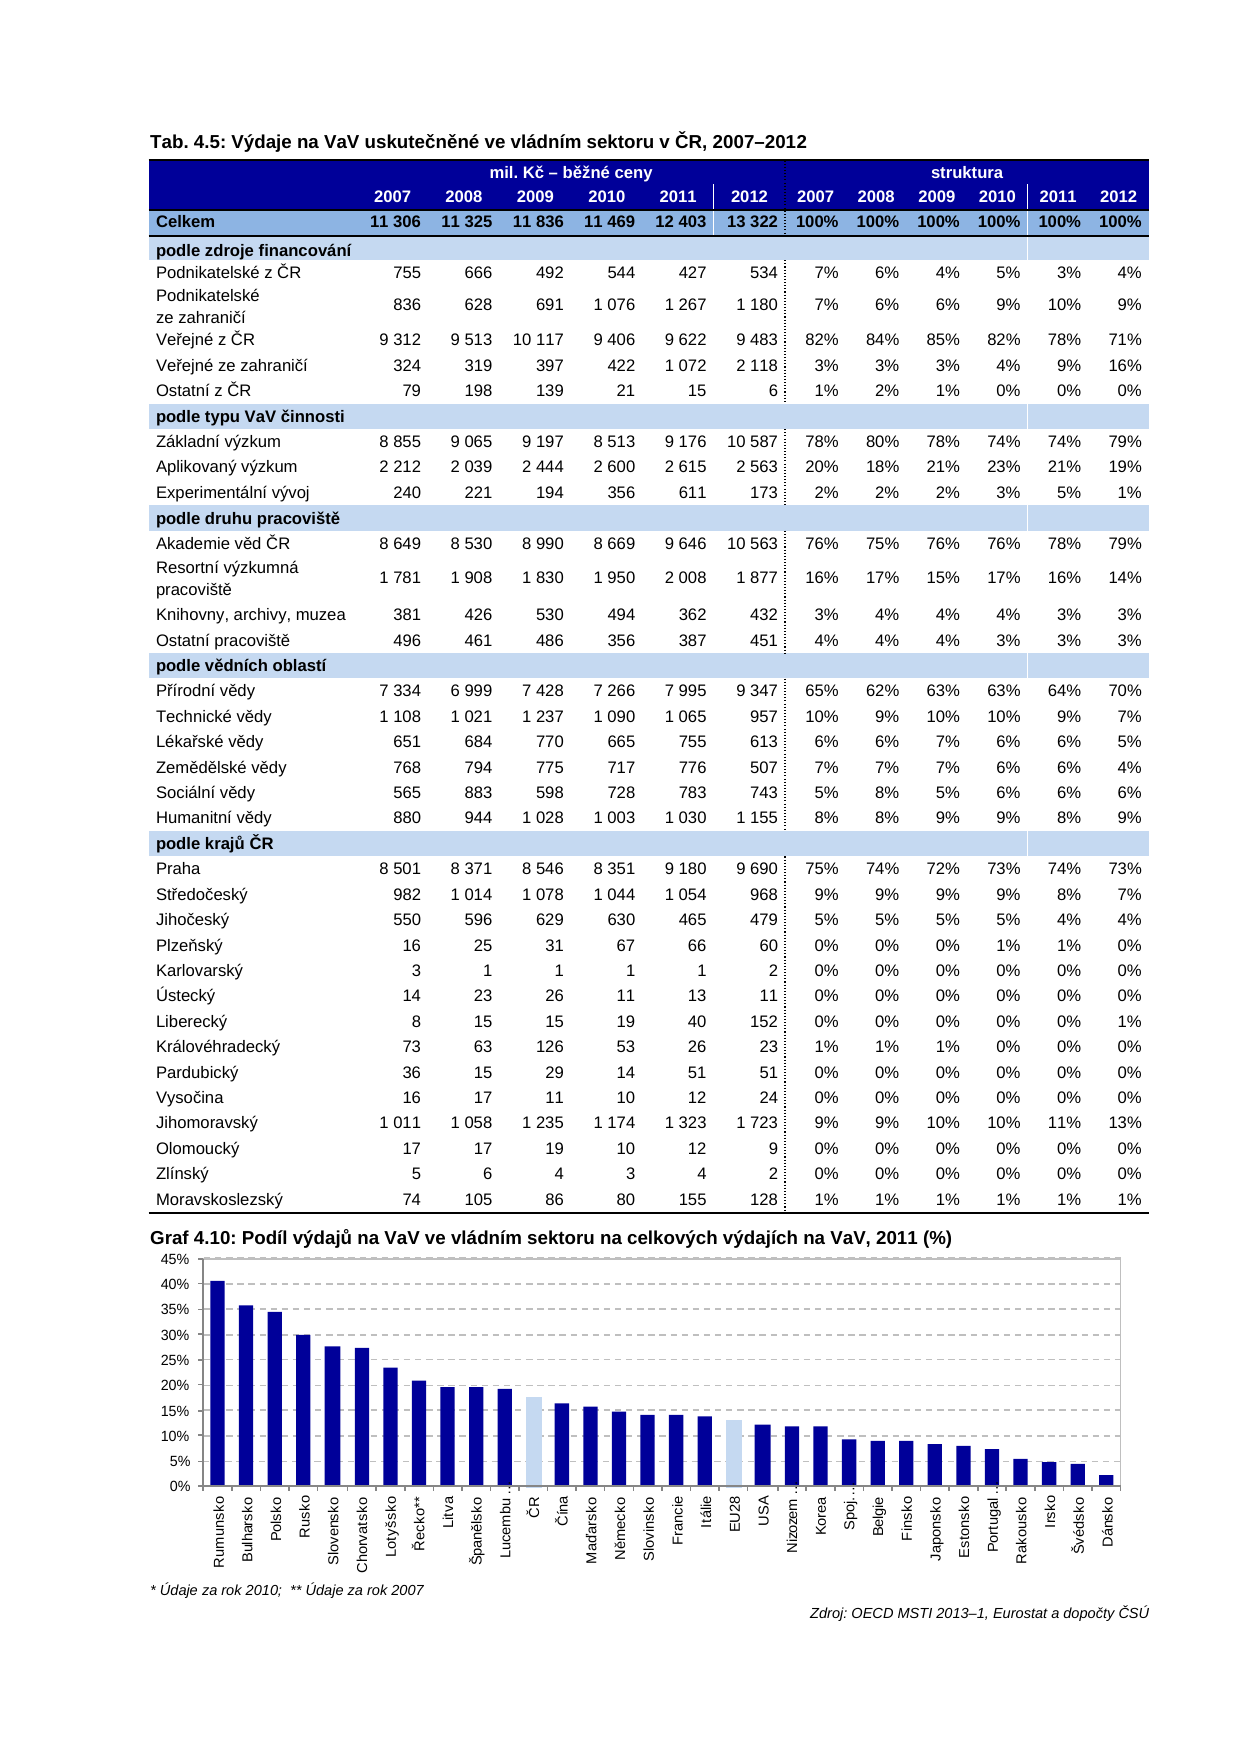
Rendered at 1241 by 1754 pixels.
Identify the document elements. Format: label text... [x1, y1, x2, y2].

table_cell 80% [846, 429, 906, 454]
table_cell 728 [571, 780, 642, 806]
table_cell 2010 [571, 184, 642, 209]
table_cell podle vědních oblastí [149, 653, 785, 678]
table_cell 492 [499, 260, 571, 286]
table_cell 324 [357, 353, 428, 378]
table_cell 836 [357, 286, 428, 327]
table_cell 2% [906, 480, 967, 505]
table_cell 78% [1028, 328, 1088, 353]
table_cell 611 [642, 480, 713, 505]
table_cell 2 039 [428, 455, 499, 480]
table_cell Humanitní vědy [149, 806, 357, 831]
table_cell 426 [428, 602, 499, 628]
table_cell [785, 505, 846, 531]
table_cell 76% [906, 531, 967, 556]
table_cell 75% [846, 531, 906, 556]
table_cell 7% [846, 755, 906, 780]
table_cell 7% [785, 286, 846, 327]
table_cell 427 [642, 260, 713, 286]
table_cell 4% [906, 602, 967, 628]
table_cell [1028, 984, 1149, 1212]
table_cell 10% [906, 704, 967, 729]
table_cell 12 403 [642, 211, 713, 235]
table_cell 9% [846, 704, 906, 729]
table_cell 5% [906, 780, 967, 806]
table_cell Experimentální vývoj [149, 480, 357, 505]
table_cell 78% [906, 429, 967, 454]
table_cell 3% [1028, 602, 1088, 628]
table_cell 18% [846, 455, 906, 480]
table_cell podle typu VaV činnosti [149, 404, 785, 429]
table_cell 3% [1088, 628, 1149, 653]
table_cell 9% [967, 286, 1027, 327]
table_cell Podnikatelské z ČR [149, 260, 357, 286]
table_cell 4% [785, 628, 846, 653]
table_cell 23% [967, 455, 1027, 480]
table_cell 461 [428, 628, 499, 653]
table_cell 2007 [357, 184, 428, 209]
table_cell 9 406 [571, 328, 642, 353]
table_cell 1 090 [571, 704, 642, 729]
table_cell 3% [1028, 628, 1088, 653]
table_cell [1028, 505, 1088, 531]
table_cell 100% [1088, 211, 1149, 235]
table_cell 21% [1028, 455, 1088, 480]
table_cell 76% [785, 531, 846, 556]
table_cell 11 836 [499, 211, 571, 235]
table_cell 4% [967, 353, 1027, 378]
table_cell 1 237 [499, 704, 571, 729]
table_cell 3% [906, 353, 967, 378]
table_cell 4% [1088, 260, 1149, 286]
table_cell Zemědělské vědy [149, 755, 357, 780]
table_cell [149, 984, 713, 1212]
table_cell [906, 505, 967, 531]
table_cell 5% [1088, 729, 1149, 755]
table_cell 194 [499, 480, 571, 505]
table_cell 1 877 [714, 556, 785, 602]
table_cell 2 212 [357, 455, 428, 480]
table_cell Ostatní z ČR [149, 378, 357, 404]
table_cell 9 065 [428, 429, 499, 454]
table_cell 613 [714, 729, 785, 755]
table_cell 6 [714, 378, 785, 404]
table_cell 3% [967, 480, 1027, 505]
table_cell 79 [357, 378, 428, 404]
table_cell 2011 [1028, 184, 1088, 209]
table_cell [785, 237, 846, 260]
table_cell 4% [1088, 755, 1149, 780]
table_cell 1 267 [642, 286, 713, 327]
table_cell 651 [357, 729, 428, 755]
table_cell Sociální vědy [149, 780, 357, 806]
table_cell 4% [846, 628, 906, 653]
table_cell 496 [357, 628, 428, 653]
table_cell 19% [1088, 455, 1149, 480]
table_cell 15% [906, 556, 967, 602]
table_cell 70% [1088, 679, 1149, 704]
table_cell 21 [571, 378, 642, 404]
table_cell [846, 237, 906, 260]
table_cell 10 117 [499, 328, 571, 353]
table_cell 16% [785, 556, 846, 602]
table_cell 1 003 [571, 806, 642, 831]
table_cell 10% [967, 704, 1027, 729]
table_cell 82% [785, 328, 846, 353]
table_cell 1 028 [499, 806, 571, 831]
table_cell 17% [846, 556, 906, 602]
table_cell 9% [1028, 353, 1088, 378]
table_cell 665 [571, 729, 642, 755]
table_cell 79% [1088, 531, 1149, 556]
table_cell 85% [906, 328, 967, 353]
table_cell 1% [785, 378, 846, 404]
table_cell 7 334 [357, 679, 428, 704]
table_cell 84% [846, 328, 906, 353]
table_cell 494 [571, 602, 642, 628]
table_cell 666 [428, 260, 499, 286]
table_cell 8% [846, 806, 906, 831]
table_cell 1 021 [428, 704, 499, 729]
table_cell 8 669 [571, 531, 642, 556]
table_cell 11 306 [357, 211, 428, 235]
table_cell 11 325 [428, 211, 499, 235]
table_cell 5% [967, 260, 1027, 286]
table_cell 8 990 [499, 531, 571, 556]
table_cell 6% [846, 286, 906, 327]
table_cell [846, 505, 906, 531]
table_cell 2012 [714, 184, 785, 209]
table_cell 598 [499, 780, 571, 806]
table_cell 198 [428, 378, 499, 404]
table_cell 530 [499, 602, 571, 628]
table_cell [785, 653, 846, 678]
table_cell 2010 [967, 184, 1027, 209]
table_cell 6 999 [428, 679, 499, 704]
table_cell 770 [499, 729, 571, 755]
table_cell 534 [714, 260, 785, 286]
table_cell [1028, 237, 1088, 260]
table_cell Aplikovaný výzkum [149, 455, 357, 480]
table_cell 10% [1028, 286, 1088, 327]
table_cell [1088, 505, 1149, 531]
table_cell 507 [714, 755, 785, 780]
table_cell 3% [785, 353, 846, 378]
table_cell 3% [1028, 260, 1088, 286]
table_cell 240 [357, 480, 428, 505]
table_cell 768 [357, 755, 428, 780]
table_cell 9 347 [714, 679, 785, 704]
table_cell 2 600 [571, 455, 642, 480]
table_cell 1 076 [571, 286, 642, 327]
table_cell [1088, 404, 1149, 429]
table_header [149, 161, 357, 209]
table_cell 9 513 [428, 328, 499, 353]
table_cell 9 176 [642, 429, 713, 454]
table_cell [1028, 653, 1088, 678]
table_cell 397 [499, 353, 571, 378]
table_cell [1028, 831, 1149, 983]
table_cell 2 118 [714, 353, 785, 378]
table_cell 21% [906, 455, 967, 480]
table_cell 743 [714, 780, 785, 806]
table_cell 451 [714, 628, 785, 653]
table_cell 362 [642, 602, 713, 628]
table_cell 3% [846, 353, 906, 378]
table_cell 2009 [906, 184, 967, 209]
table_cell 8 649 [357, 531, 428, 556]
table_cell 100% [785, 211, 846, 235]
table_cell 20% [785, 455, 846, 480]
text Tab. 4.5: Výdaje na VaV uskutečněné ve vládním sektoru v ČR, 2007–2012 [150, 131, 1149, 152]
table_cell 10 587 [714, 429, 785, 454]
table_cell 4% [906, 628, 967, 653]
table_cell Ostatní pracoviště [149, 628, 357, 653]
table_cell 1 830 [499, 556, 571, 602]
table_cell 63% [906, 679, 967, 704]
table_cell 717 [571, 755, 642, 780]
table_cell 2008 [846, 184, 906, 209]
table_cell [906, 404, 967, 429]
table_cell 71% [1088, 328, 1149, 353]
table_cell Resortní výzkumná pracoviště [149, 556, 357, 602]
table_cell [967, 505, 1027, 531]
table_cell 100% [906, 211, 967, 235]
table_cell 16% [1028, 556, 1088, 602]
table_cell 684 [428, 729, 499, 755]
table_cell 628 [428, 286, 499, 327]
table_cell 7 266 [571, 679, 642, 704]
table_cell Veřejné ze zahraničí [149, 353, 357, 378]
table_cell [906, 653, 967, 678]
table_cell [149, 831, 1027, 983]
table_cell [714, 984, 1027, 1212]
table_header struktura [785, 161, 1149, 184]
table_cell 74% [1028, 429, 1088, 454]
table_cell 17% [967, 556, 1027, 602]
table_cell 883 [428, 780, 499, 806]
table_cell 3% [1088, 602, 1149, 628]
table_cell 78% [785, 429, 846, 454]
table_cell 5% [1028, 480, 1088, 505]
table_cell 14% [1088, 556, 1149, 602]
table_cell 78% [1028, 531, 1088, 556]
table_cell 15 [642, 378, 713, 404]
table_cell 63% [967, 679, 1027, 704]
table_cell 1 072 [642, 353, 713, 378]
table_cell 1 908 [428, 556, 499, 602]
table_cell [1028, 404, 1088, 429]
table_cell 356 [571, 480, 642, 505]
table_cell [1088, 237, 1149, 260]
table_cell 4% [967, 602, 1027, 628]
table_cell 7% [785, 260, 846, 286]
table_cell 2 615 [642, 455, 713, 480]
table_cell 82% [967, 328, 1027, 353]
table_cell 783 [642, 780, 713, 806]
table_cell 880 [357, 806, 428, 831]
table_cell 6% [906, 286, 967, 327]
table_cell 2007 [785, 184, 846, 209]
table_cell 9 483 [714, 328, 785, 353]
table_cell 8 855 [357, 429, 428, 454]
table_cell 13 322 [714, 211, 785, 235]
table_cell 6% [846, 260, 906, 286]
table_cell 16% [1088, 353, 1149, 378]
table_cell 755 [642, 729, 713, 755]
table_cell 100% [967, 211, 1027, 235]
table_cell 486 [499, 628, 571, 653]
table_cell 8 530 [428, 531, 499, 556]
table_cell 100% [846, 211, 906, 235]
table_header mil. Kč – běžné ceny [357, 161, 785, 184]
table_cell 10 563 [714, 531, 785, 556]
table_cell [967, 404, 1027, 429]
table_cell 6% [1028, 729, 1088, 755]
table_cell 7% [785, 755, 846, 780]
table_cell 1% [1088, 480, 1149, 505]
table_cell 2009 [499, 184, 571, 209]
table_cell 76% [967, 531, 1027, 556]
table_cell 8% [846, 780, 906, 806]
table_cell Veřejné z ČR [149, 328, 357, 353]
table_cell 8% [785, 806, 846, 831]
table_cell 1 108 [357, 704, 428, 729]
text Zdroj: OECD MSTI 2013–1, Eurostat a dopočty ČSÚ [150, 1605, 1149, 1621]
table_cell 1 155 [714, 806, 785, 831]
text Graf 4.10: Podíl výdajů na VaV ve vládním sektoru na celkových výdajích na VaV, 2011 (%) [150, 1227, 1149, 1248]
table_cell 3% [785, 602, 846, 628]
table_cell 957 [714, 704, 785, 729]
table_cell 1 030 [642, 806, 713, 831]
table_cell 6% [1088, 780, 1149, 806]
table_cell 9% [906, 806, 967, 831]
table_cell Technické vědy [149, 704, 357, 729]
table_cell 6% [846, 729, 906, 755]
table_cell 422 [571, 353, 642, 378]
table_cell 139 [499, 378, 571, 404]
table_cell 62% [846, 679, 906, 704]
table_cell 10% [785, 704, 846, 729]
table_cell 74% [967, 429, 1027, 454]
table_cell [1088, 653, 1149, 678]
table_cell Podnikatelské ze zahraničí [149, 286, 357, 327]
table_cell 173 [714, 480, 785, 505]
text * Údaje za rok 2010; ** Údaje za rok 2007 [150, 1582, 1149, 1598]
table_cell 1% [906, 378, 967, 404]
table_cell 1 065 [642, 704, 713, 729]
table_cell Akademie věd ČR [149, 531, 357, 556]
table_cell 221 [428, 480, 499, 505]
table_cell 1 781 [357, 556, 428, 602]
table_cell 8 513 [571, 429, 642, 454]
table_cell 64% [1028, 679, 1088, 704]
table_cell 2 563 [714, 455, 785, 480]
table_cell 9 646 [642, 531, 713, 556]
table_cell 691 [499, 286, 571, 327]
table_cell 4% [906, 260, 967, 286]
table_cell 100% [1028, 211, 1088, 235]
table_cell 6% [967, 729, 1027, 755]
table_cell Přírodní vědy [149, 679, 357, 704]
table_cell 944 [428, 806, 499, 831]
table_cell Knihovny, archivy, muzea [149, 602, 357, 628]
table_cell 319 [428, 353, 499, 378]
table_cell 9% [1028, 704, 1088, 729]
table_cell 7% [1088, 704, 1149, 729]
table_cell Lékařské vědy [149, 729, 357, 755]
table_cell 1 950 [571, 556, 642, 602]
table_cell 2011 [642, 184, 713, 209]
table_cell 775 [499, 755, 571, 780]
table_cell [906, 237, 967, 260]
table_cell 2% [846, 378, 906, 404]
table_cell 7 428 [499, 679, 571, 704]
table_cell 6% [967, 780, 1027, 806]
table_cell podle druhu pracoviště [149, 505, 785, 531]
table_cell 3% [967, 628, 1027, 653]
table_cell [967, 653, 1027, 678]
table_cell 0% [967, 378, 1027, 404]
table_cell 432 [714, 602, 785, 628]
table_cell 7 995 [642, 679, 713, 704]
table_cell 9 197 [499, 429, 571, 454]
table_cell 565 [357, 780, 428, 806]
table_cell 794 [428, 755, 499, 780]
table_cell 79% [1088, 429, 1149, 454]
table_cell 9% [1088, 286, 1149, 327]
table_cell 9% [1088, 806, 1149, 831]
table_cell 9 312 [357, 328, 428, 353]
table_cell 1 180 [714, 286, 785, 327]
table_cell 4% [846, 602, 906, 628]
table_cell 356 [571, 628, 642, 653]
table_cell 2 008 [642, 556, 713, 602]
table_cell 544 [571, 260, 642, 286]
table_cell 9 622 [642, 328, 713, 353]
table_cell 2% [785, 480, 846, 505]
table_cell 6% [1028, 755, 1088, 780]
table_cell 2012 [1088, 184, 1149, 209]
table_cell Celkem [149, 211, 357, 235]
table_cell 6% [785, 729, 846, 755]
table_cell 2% [846, 480, 906, 505]
table_cell 7% [906, 729, 967, 755]
table_cell 7% [906, 755, 967, 780]
table_cell 8% [1028, 806, 1088, 831]
table_cell 387 [642, 628, 713, 653]
table_cell 2 444 [499, 455, 571, 480]
table_cell 776 [642, 755, 713, 780]
table_cell 755 [357, 260, 428, 286]
table_cell 11 469 [571, 211, 642, 235]
table_cell [846, 404, 906, 429]
table_cell 381 [357, 602, 428, 628]
table_cell 0% [1088, 378, 1149, 404]
table_cell 2008 [428, 184, 499, 209]
table_cell 0% [1028, 378, 1088, 404]
table_cell 9% [967, 806, 1027, 831]
table_cell podle zdroje financování [149, 237, 785, 260]
table_cell 6% [967, 755, 1027, 780]
table_cell Základní výzkum [149, 429, 357, 454]
table_cell 6% [1028, 780, 1088, 806]
table_cell 65% [785, 679, 846, 704]
table_cell [846, 653, 906, 678]
table_cell [785, 404, 846, 429]
table_cell 5% [785, 780, 846, 806]
table_cell [967, 237, 1027, 260]
